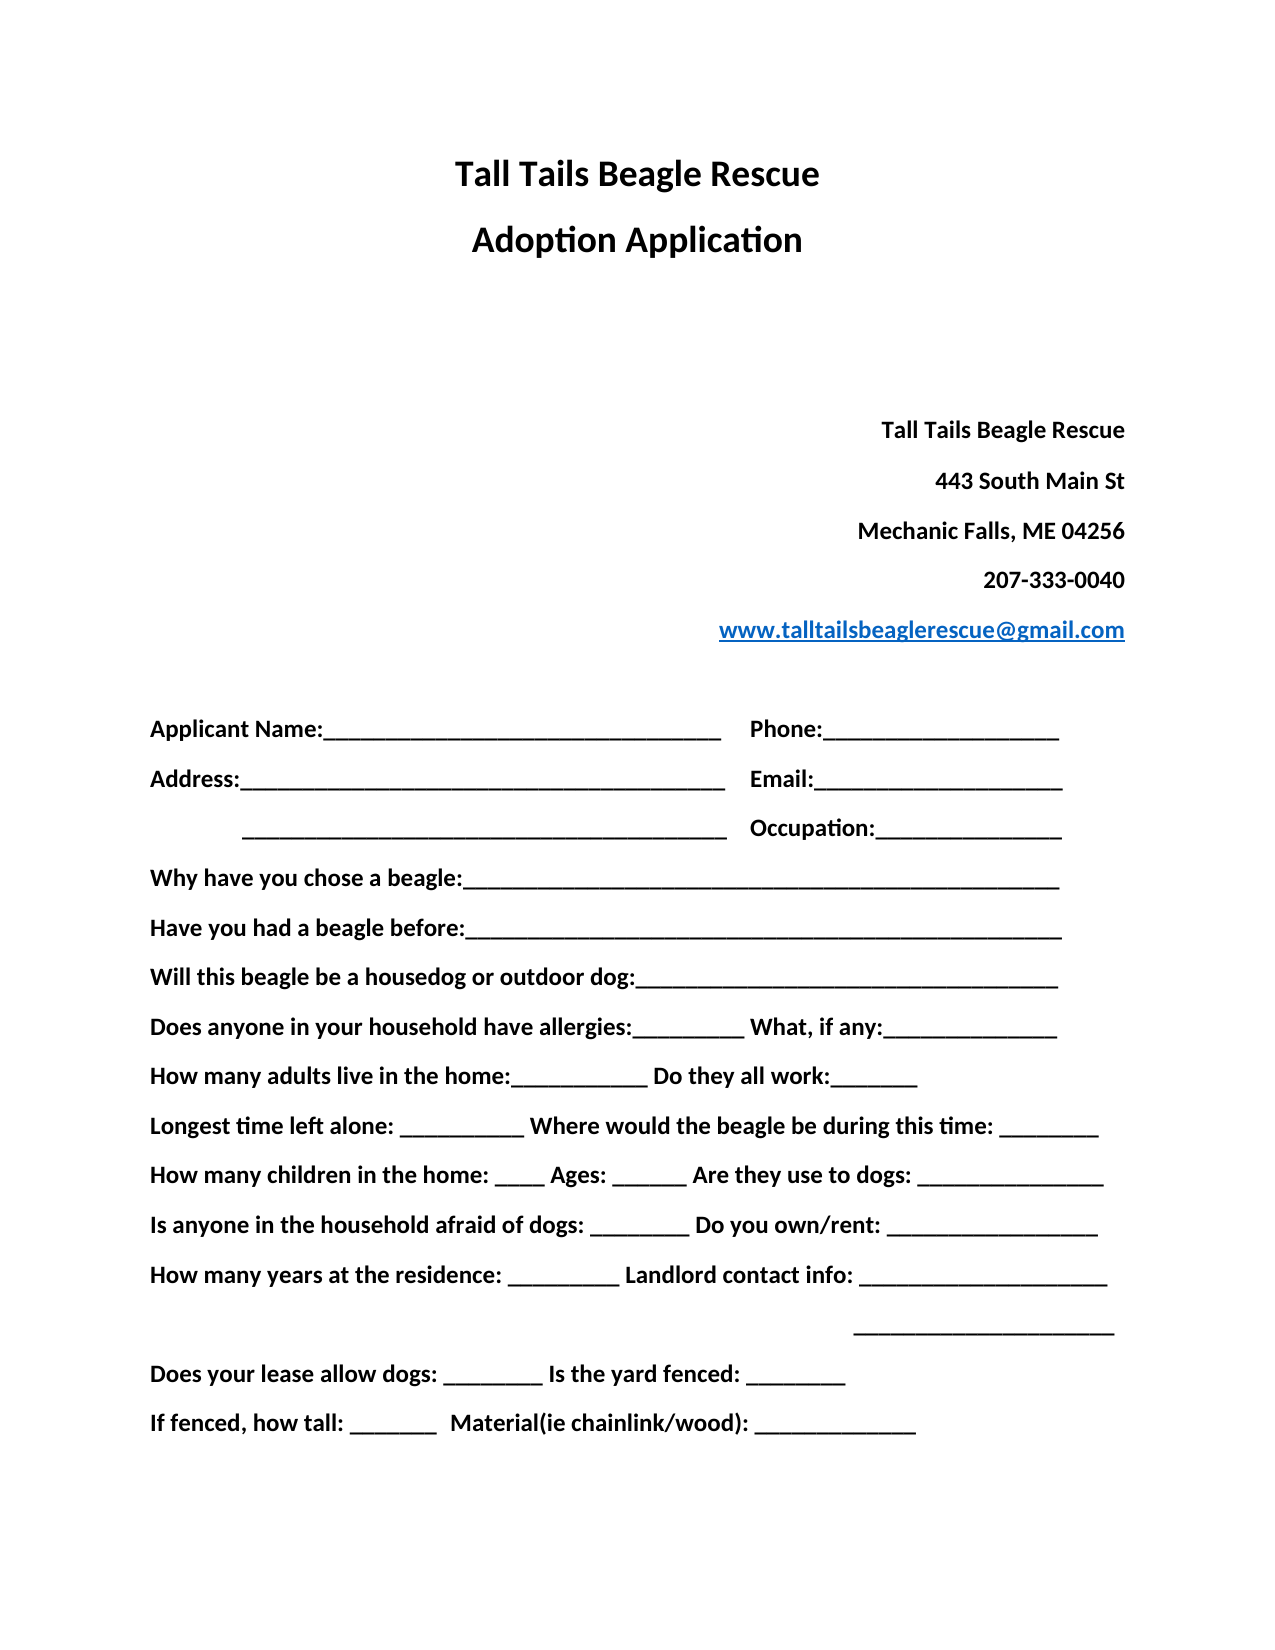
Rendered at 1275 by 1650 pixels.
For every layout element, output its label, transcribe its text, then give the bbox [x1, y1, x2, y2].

text www.talltailsbeaglerescue@gmail.com [150, 614, 1125, 645]
text Adoption Application [150, 216, 1125, 262]
text _______________________________________ Occupation:_______________ [150, 812, 1125, 843]
text Does your lease allow dogs: ________ Is the yard fenced: ________ [150, 1358, 1125, 1388]
text Is anyone in the household afraid of dogs: ________ Do you own/rent: _________________ [150, 1209, 1125, 1240]
text Why have you chose a beagle:________________________________________________ [150, 862, 1125, 893]
text Address:_______________________________________ Email:____________________ [150, 763, 1125, 793]
text 207-333-0040 [150, 564, 1125, 595]
text How many years at the residence: _________ Landlord contact info: ____________________ [150, 1259, 1125, 1289]
text Tall Tails Beagle Rescue [150, 414, 1125, 445]
text How many adults live in the home:___________ Do they all work:_______ [150, 1060, 1125, 1091]
text 443 South Main St [150, 465, 1125, 496]
text Will this beagle be a housedog or outdoor dog:__________________________________ [150, 961, 1125, 992]
text _____________________ [150, 1308, 1125, 1339]
text Does anyone in your household have allergies:_________ What, if any:______________ [150, 1011, 1125, 1041]
text Longest time left alone: __________ Where would the beagle be during this time: ________ [150, 1110, 1125, 1141]
text Have you had a beagle before:________________________________________________ [150, 912, 1125, 942]
text Applicant Name:________________________________ Phone:___________________ [150, 713, 1125, 744]
text If fenced, how tall: _______ Material(ie chainlink/wood): _____________ [150, 1407, 1125, 1438]
text Tall Tails Beagle Rescue [150, 150, 1125, 196]
text Mechanic Falls, ME 04256 [150, 515, 1125, 546]
text How many children in the home: ____ Ages: ______ Are they use to dogs: _______________ [150, 1159, 1125, 1190]
